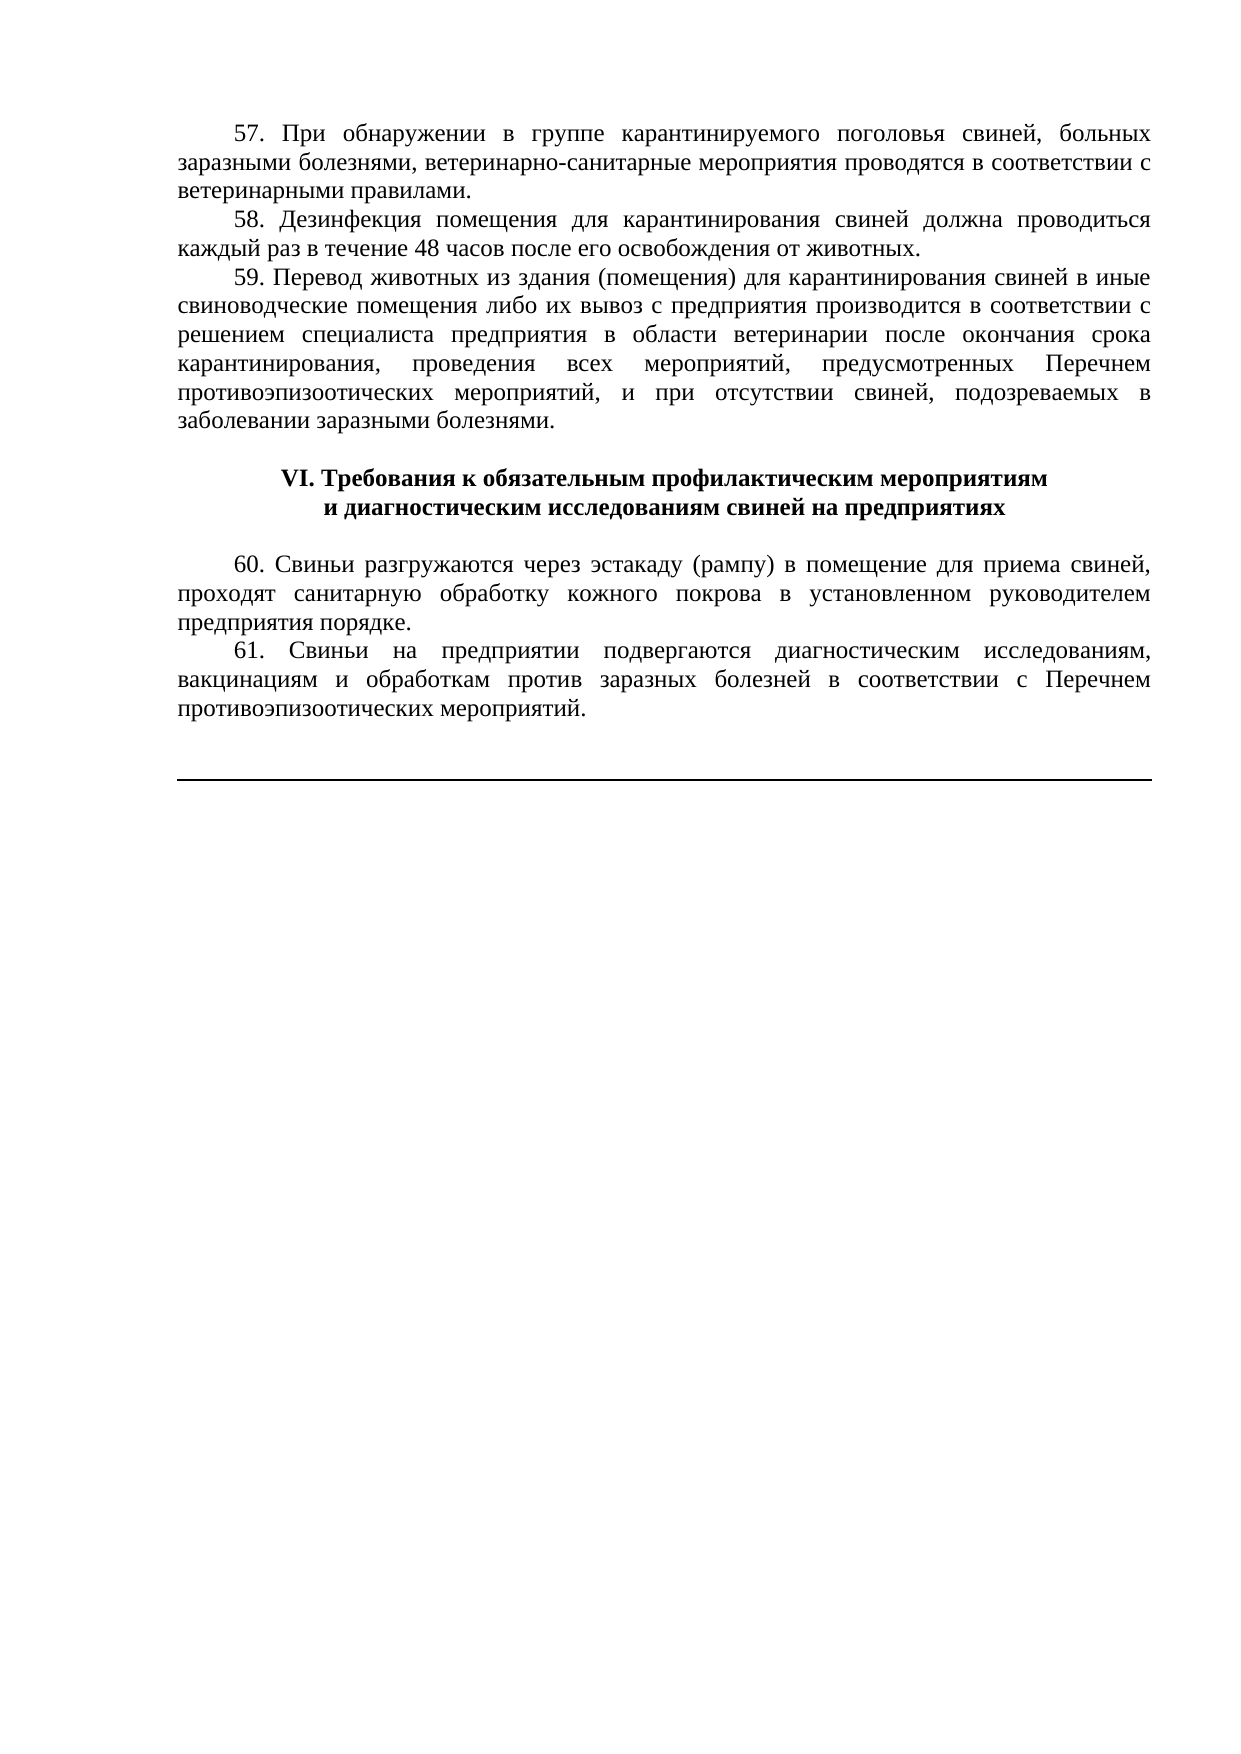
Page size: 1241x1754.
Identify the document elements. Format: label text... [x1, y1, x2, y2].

text 61. Свиньи на предприятии подвергаются диагностическим исследованиям, вакцинациям и обработкам против заразных болезней в соответствии с Перечнем противоэпизоотических мероприятий. [177, 636, 1152, 722]
text VI. Требования к обязательным профилактическим мероприятиям [177, 463, 1152, 492]
text 57. При обнаружении в группе карантинируемого поголовья свиней, больных заразными болезнями, ветеринарно-санитарные мероприятия проводятся в соответствии с ветеринарными правилами. [177, 118, 1152, 204]
text 59. Перевод животных из здания (помещения) для карантинирования свиней в иные свиноводческие помещения либо их вывоз с предприятия производится в соответствии с решением специалиста предприятия в области ветеринарии после окончания срока карантинирования, проведения всех мероприятий, предусмотренных Перечнем противоэпизоотических мероприятий, и при отсутствии свиней, подозреваемых в заболевании заразными болезнями. [177, 262, 1152, 434]
text 58. Дезинфекция помещения для карантинирования свиней должна проводиться каждый раз в течение 48 часов после его освобождения от животных. [177, 204, 1152, 262]
text и диагностическим исследованиям свиней на предприятиях [177, 492, 1152, 521]
text 60. Свиньи разгружаются через эстакаду (рампу) в помещение для приема свиней, проходят санитарную обработку кожного покрова в установленном руководителем предприятия порядке. [177, 549, 1152, 636]
